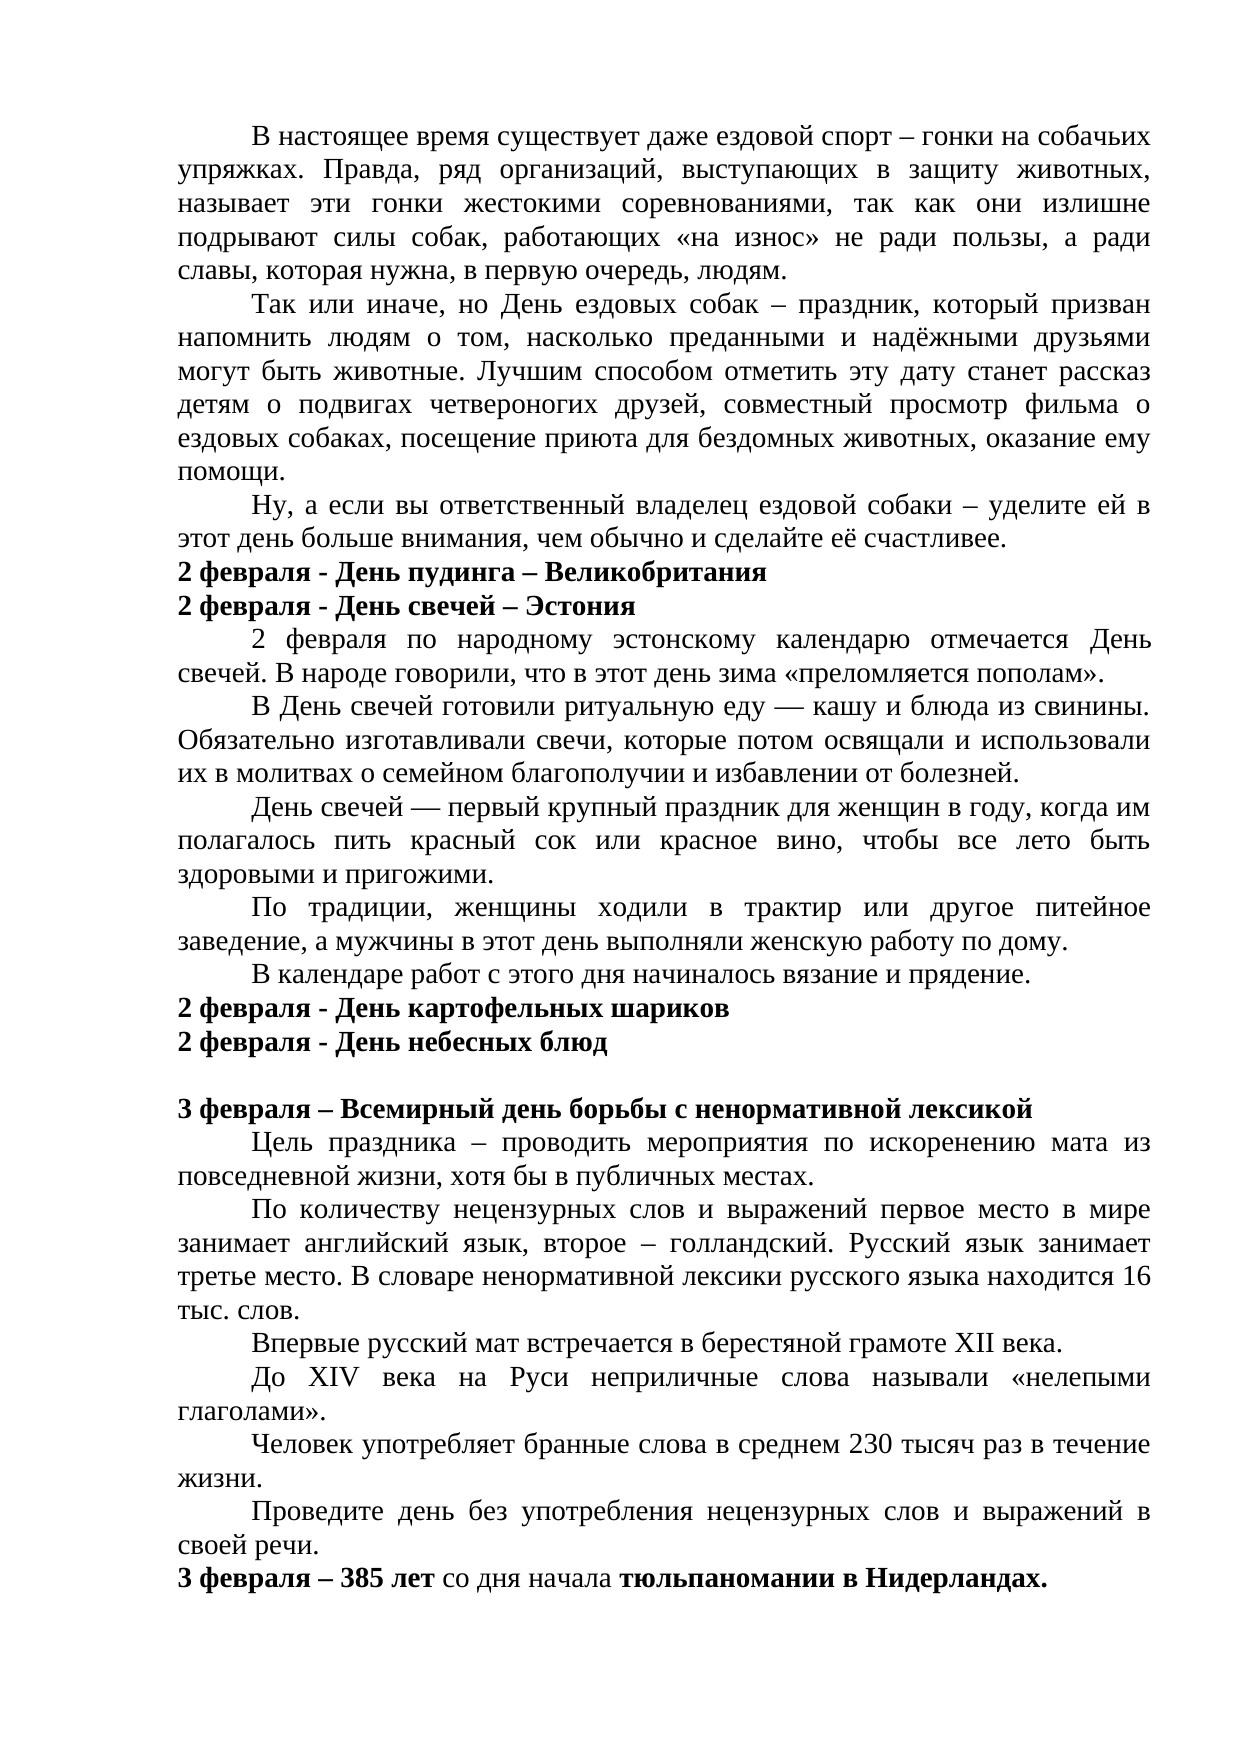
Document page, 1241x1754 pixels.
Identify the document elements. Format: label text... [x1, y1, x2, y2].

text Цель праздника – проводить мероприятия по искоренению мата из повседневной жизни, хотя бы в публичных местах. [177, 1124, 1152, 1191]
text 3 февраля – Всемирный день борьбы с ненормативной лексикой [177, 1091, 1152, 1124]
text В настоящее время существует даже ездовой спорт – гонки на собачьих упряжках. Правда, ряд организаций, выступающих в защиту животных, называет эти гонки жестокими соревнованиями, так как они излишне подрывают силы собак, работающих «на износ» не ради пользы, а ради славы, которая нужна, в первую очередь, людям. [177, 118, 1152, 286]
text До XIV века на Руси неприличные слова называли «нелепыми глаголами». [177, 1359, 1152, 1426]
text По количеству нецензурных слов и выражений первое место в мире занимает английский язык, второе – голландский. Русский язык занимает третье место. В словаре ненормативной лексики русского языка находится 16 тыс. слов. [177, 1191, 1152, 1326]
text 2 февраля - День картофельных шариков [177, 990, 1152, 1024]
text По традиции, женщины ходили в трактир или другое питейное заведение, а мужчины в этот день выполняли женскую работу по дому. [177, 889, 1152, 957]
text Впервые русский мат встречается в берестяной грамоте XII века. [177, 1326, 1152, 1359]
text Проведите день без употребления нецензурных слов и выражений в своей речи. [177, 1493, 1152, 1560]
text День свечей — первый крупный праздник для женщин в году, когда им полагалось пить красный сок или красное вино, чтобы все лето быть здоровыми и пригожими. [177, 789, 1152, 889]
text 2 февраля по народному эстонскому календарю отмечается День свечей. В народе говорили, что в этот день зима «преломляется пополам». [177, 621, 1152, 688]
text 2 февраля - День свечей – Эстония [177, 588, 1152, 621]
text 2 февраля - День небесных блюд [177, 1024, 1152, 1057]
text Человек употребляет бранные слова в среднем 230 тысяч раз в течение жизни. [177, 1426, 1152, 1493]
text В календаре работ с этого дня начиналось вязание и прядение. [177, 957, 1152, 990]
text 2 февраля - День пудинга – Великобритания [177, 554, 1152, 588]
text Так или иначе, но День ездовых собак – праздник, который призван напомнить людям о том, насколько преданными и надёжными друзьями могут быть животные. Лучшим способом отметить эту дату станет рассказ детям о подвигах четвероногих друзей, совместный просмотр фильма о ездовых собаках, посещение приюта для бездомных животных, оказание ему помощи. [177, 286, 1152, 487]
text Ну, а если вы ответственный владелец ездовой собаки – уделите ей в этот день больше внимания, чем обычно и сделайте её счастливее. [177, 487, 1152, 554]
text В День свечей готовили ритуальную еду — кашу и блюда из свинины. Обязательно изготавливали свечи, которые потом освящали и использовали их в молитвах о семейном благополучии и избавлении от болезней. [177, 688, 1152, 789]
text 3 февраля – 385 лет со дня начала тюльпаномании в Нидерландах. [177, 1560, 1152, 1594]
